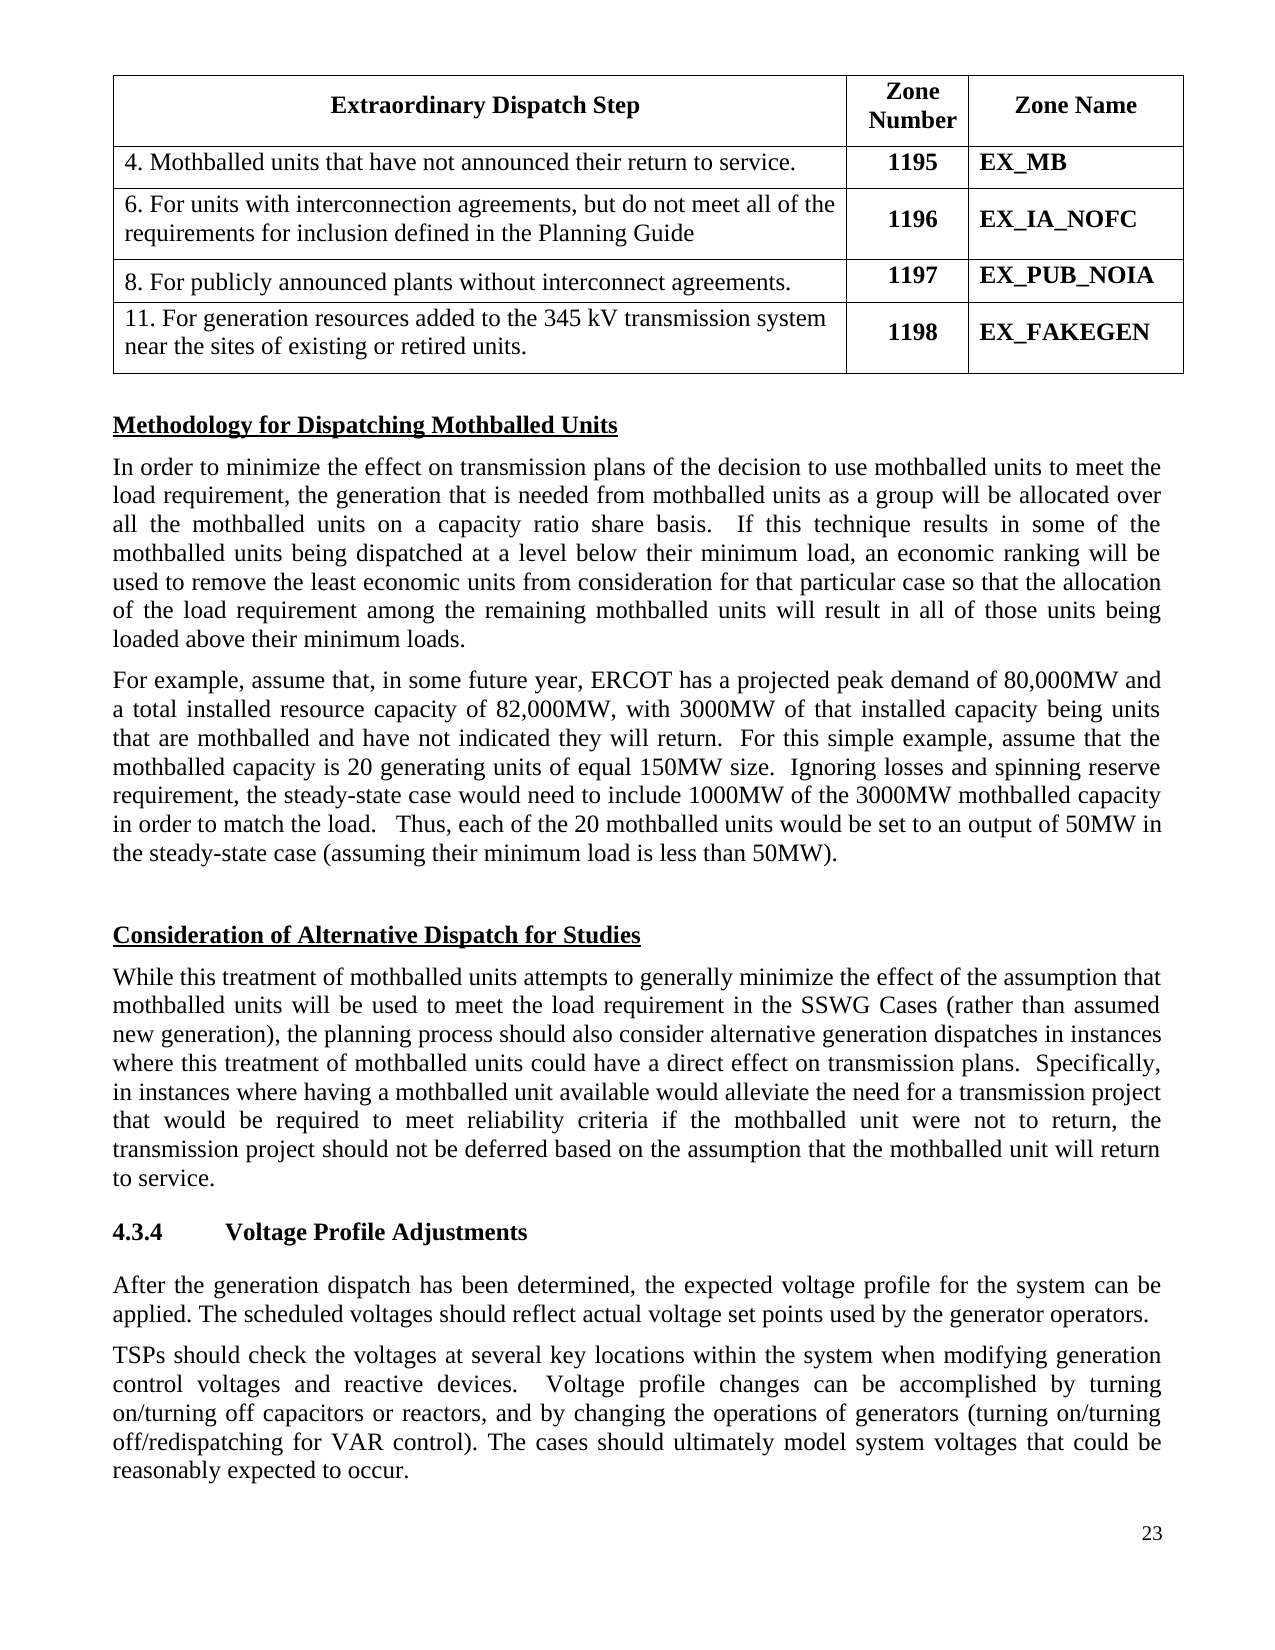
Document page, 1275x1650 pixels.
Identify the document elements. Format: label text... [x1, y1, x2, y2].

table_cell 6. For units with interconnection agreements, but do not meet all of the requirements for inclusion defined in the Planning Guide [114, 189, 846, 259]
text Consideration of Alternative Dispatch for Studies [112, 920, 1087, 949]
table_cell 1197 [847, 260, 968, 302]
table_cell 1195 [847, 147, 968, 188]
table_cell EX_FAKEGEN [969, 303, 1183, 373]
table_cell 8. For publicly announced plants without interconnect agreements. [114, 260, 846, 302]
list TSPs should check the voltages at several key locations within the system when modifying generation control voltages and reactive devices. Voltage profile changes can be accomplished by turning on/turning off capacitors or reactors, and by changing the operations of generators (turning on/turning off/redispatching for VAR control). The cases should ultimately model system voltages that could be reasonably expected to occur. [112, 1340, 1162, 1484]
table_header Zone Number [847, 76, 968, 146]
table_cell EX_PUB_NOIA [969, 260, 1183, 302]
table_header Extraordinary Dispatch Step [114, 76, 846, 146]
table_cell EX_IA_NOFC [969, 189, 1183, 259]
text For example, assume that, in some future year, ERCOT has a projected peak demand of 80,000MW and a total installed resource capacity of 82,000MW, with 3000MW of that installed capacity being units that are mothballed and have not indicated they will return. For this simple example, assume that the mothballed capacity is 20 generating units of equal 150MW size. Ignoring losses and spinning reserve requirement, the steady-state case would need to include 1000MW of the 3000MW mothballed capacity in order to match the load. Thus, each of the 20 mothballed units would be set to an output of 50MW in the steady-state case (assuming their minimum load is less than 50MW). [112, 665, 1162, 867]
table_cell 1196 [847, 189, 968, 259]
table_cell 4. Mothballed units that have not announced their return to service. [114, 147, 846, 188]
table_cell 11. For generation resources added to the 345 kV transmission system near the sites of existing or retired units. [114, 303, 846, 373]
table_cell EX_MB [969, 147, 1183, 188]
list After the generation dispatch has been determined, the expected voltage profile for the system can be applied. The scheduled voltages should reflect actual voltage set points used by the generator operators. [112, 1270, 1162, 1328]
text In order to minimize the effect on transmission plans of the decision to use mothballed units to meet the load requirement, the generation that is needed from mothballed units as a group will be allocated over all the mothballed units on a capacity ratio share basis. If this technique results in some of the mothballed units being dispatched at a level below their minimum load, an economic ranking will be used to remove the least economic units from consideration for that particular case so that the allocation of the load requirement among the remaining mothballed units will result in all of those units being loaded above their minimum loads. [112, 452, 1162, 653]
text Methodology for Dispatching Mothballed Units [112, 410, 1087, 439]
table_cell 1198 [847, 303, 968, 373]
table_header Zone Name [969, 76, 1183, 146]
text While this treatment of mothballed units attempts to generally minimize the effect of the assumption that mothballed units will be used to meet the load requirement in the SSWG Cases (rather than assumed new generation), the planning process should also consider alternative generation dispatches in instances where this treatment of mothballed units could have a direct effect on transmission plans. Specifically, in instances where having a mothballed unit available would alleviate the need for a transmission project that would be required to meet reliability criteria if the mothballed unit were not to return, the transmission project should not be deferred based on the assumption that the mothballed unit will return to service. [112, 962, 1162, 1192]
text 4.3.4 Voltage Profile Adjustments [112, 1217, 1162, 1245]
